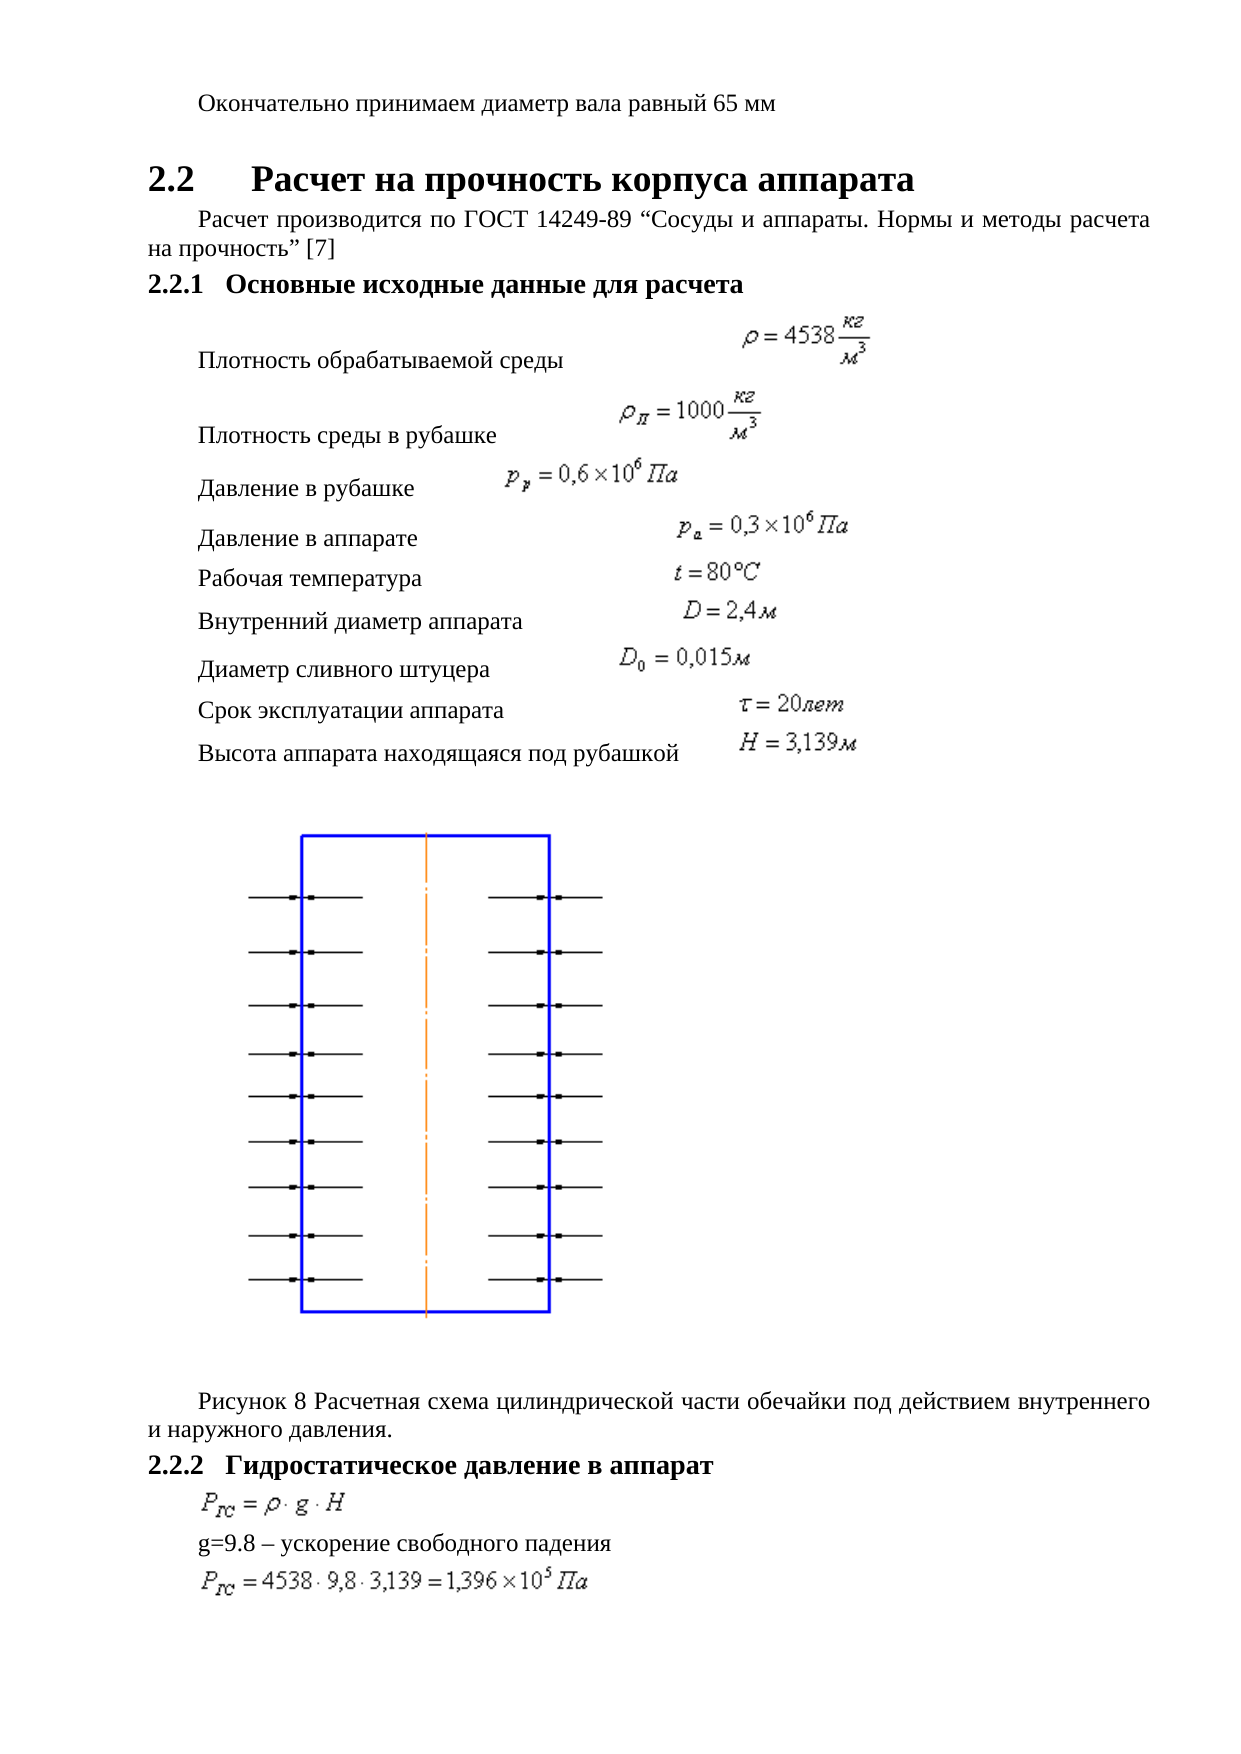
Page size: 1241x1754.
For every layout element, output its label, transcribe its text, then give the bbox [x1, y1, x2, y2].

text Диаметр сливного штуцера [148, 640, 1152, 683]
text g=9.8 – ускорение свободного падения [148, 1528, 1152, 1557]
picture [615, 640, 753, 678]
picture [197, 800, 664, 1381]
text Рабочая температура [148, 556, 1152, 592]
picture [502, 453, 682, 497]
picture [197, 1562, 592, 1602]
subtitle 2.2 Расчет на прочность корпуса аппарата [148, 156, 1152, 199]
text Давление в аппарате [148, 507, 1152, 551]
picture [679, 596, 781, 630]
text Давление в рубашке [148, 454, 1152, 502]
text Высота аппарата находящаяся под рубашкой [148, 729, 1152, 767]
picture [735, 688, 848, 718]
subtitle 2.2.1 Основные исходные данные для расчета [148, 267, 1152, 299]
text Расчет производится по ГОСТ 14249-89 “Сосуды и аппараты. Нормы и методы расчета на прочность” [7] [148, 204, 1152, 262]
text Внутренний диаметр аппарата [148, 597, 1152, 635]
text Плотность обрабатываемой среды [148, 304, 1152, 374]
picture [674, 506, 854, 546]
text Окончательно принимаем диаметр вала равный 65 мм [148, 88, 1152, 117]
text Плотность среды в рубашке [148, 379, 1152, 449]
text Рисунок 8 Расчетная схема цилиндрической части обечайки под действием внутреннего и наружного давления. [148, 1386, 1152, 1443]
text Срок эксплуатации аппарата [148, 688, 1152, 723]
picture [735, 728, 861, 762]
picture [672, 556, 765, 587]
picture [738, 304, 875, 369]
subtitle 2.2.2 Гидростатическое давление в аппарат [148, 1448, 1152, 1481]
picture [615, 379, 766, 444]
picture [197, 1485, 353, 1524]
